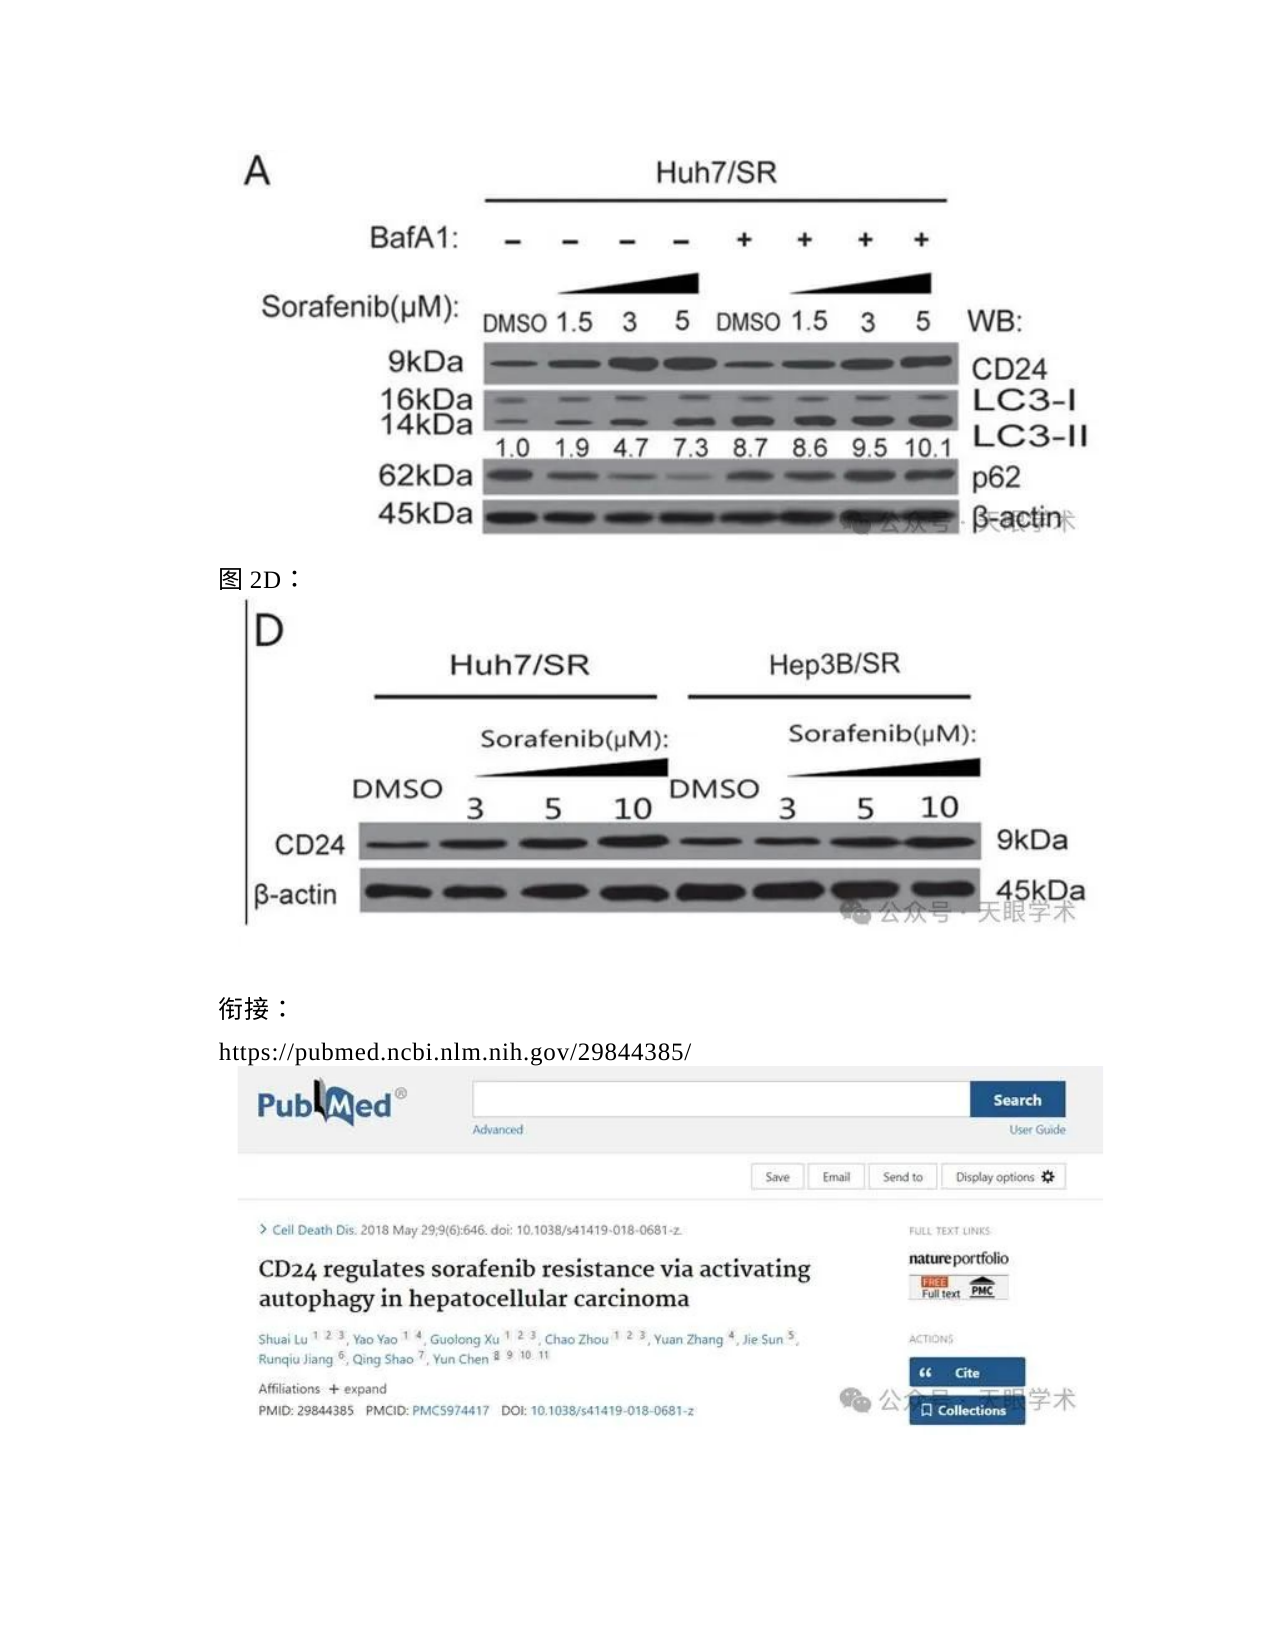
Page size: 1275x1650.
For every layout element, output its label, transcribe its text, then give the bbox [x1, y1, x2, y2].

text 图2D： [219, 556, 1056, 596]
text 衔接： [219, 986, 1056, 1026]
picture [237, 596, 1104, 947]
picture [237, 1066, 1104, 1435]
picture [237, 150, 1104, 557]
text https://pubmed.ncbi.nlm.nih.gov/29844385/ [219, 1026, 1056, 1066]
